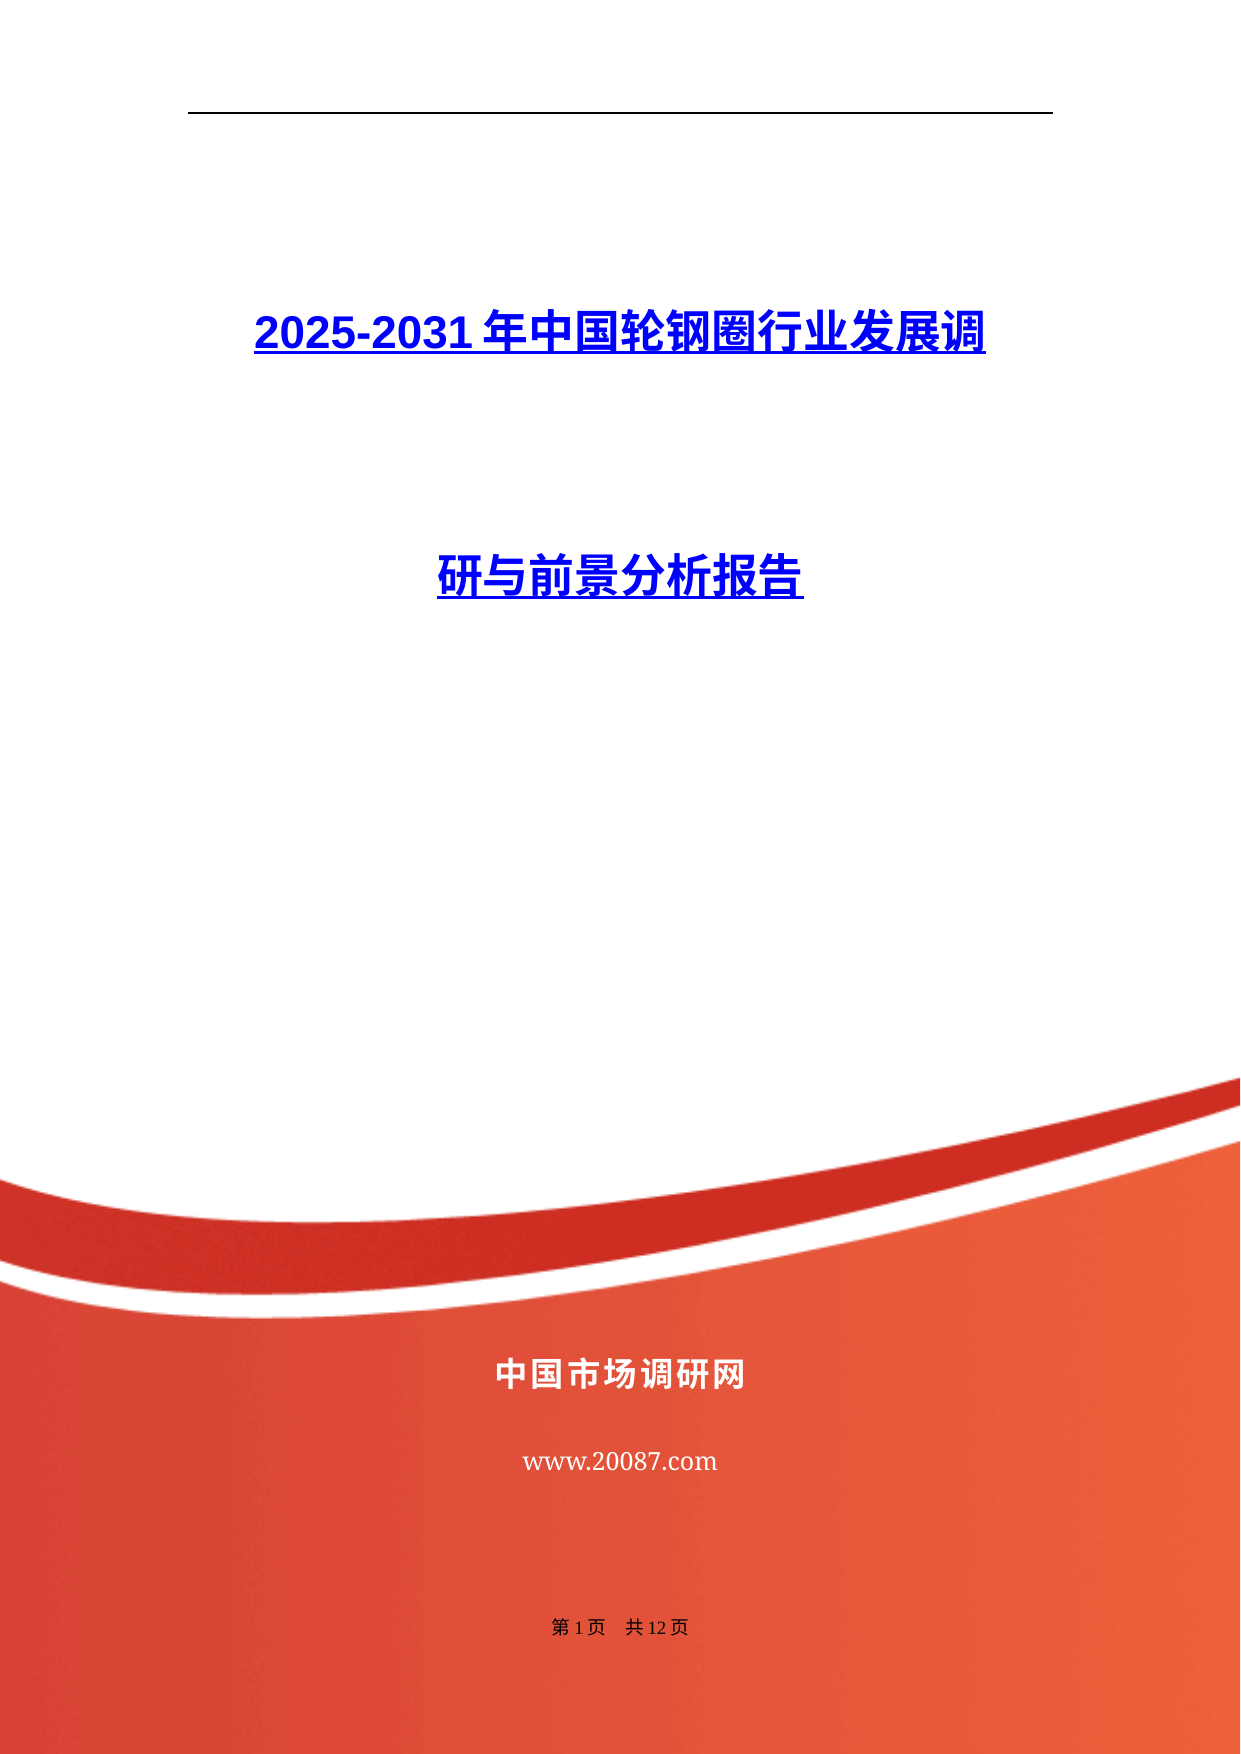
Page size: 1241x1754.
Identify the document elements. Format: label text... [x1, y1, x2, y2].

table_header 2025-2031年中国轮钢圈行业发展调研与前景分析报告 [188, 207, 1053, 773]
subtitle 中国市场调研网 [187, 1339, 1053, 1404]
text www.20087.com [187, 1428, 1053, 1493]
picture [0, 1006, 1241, 1754]
